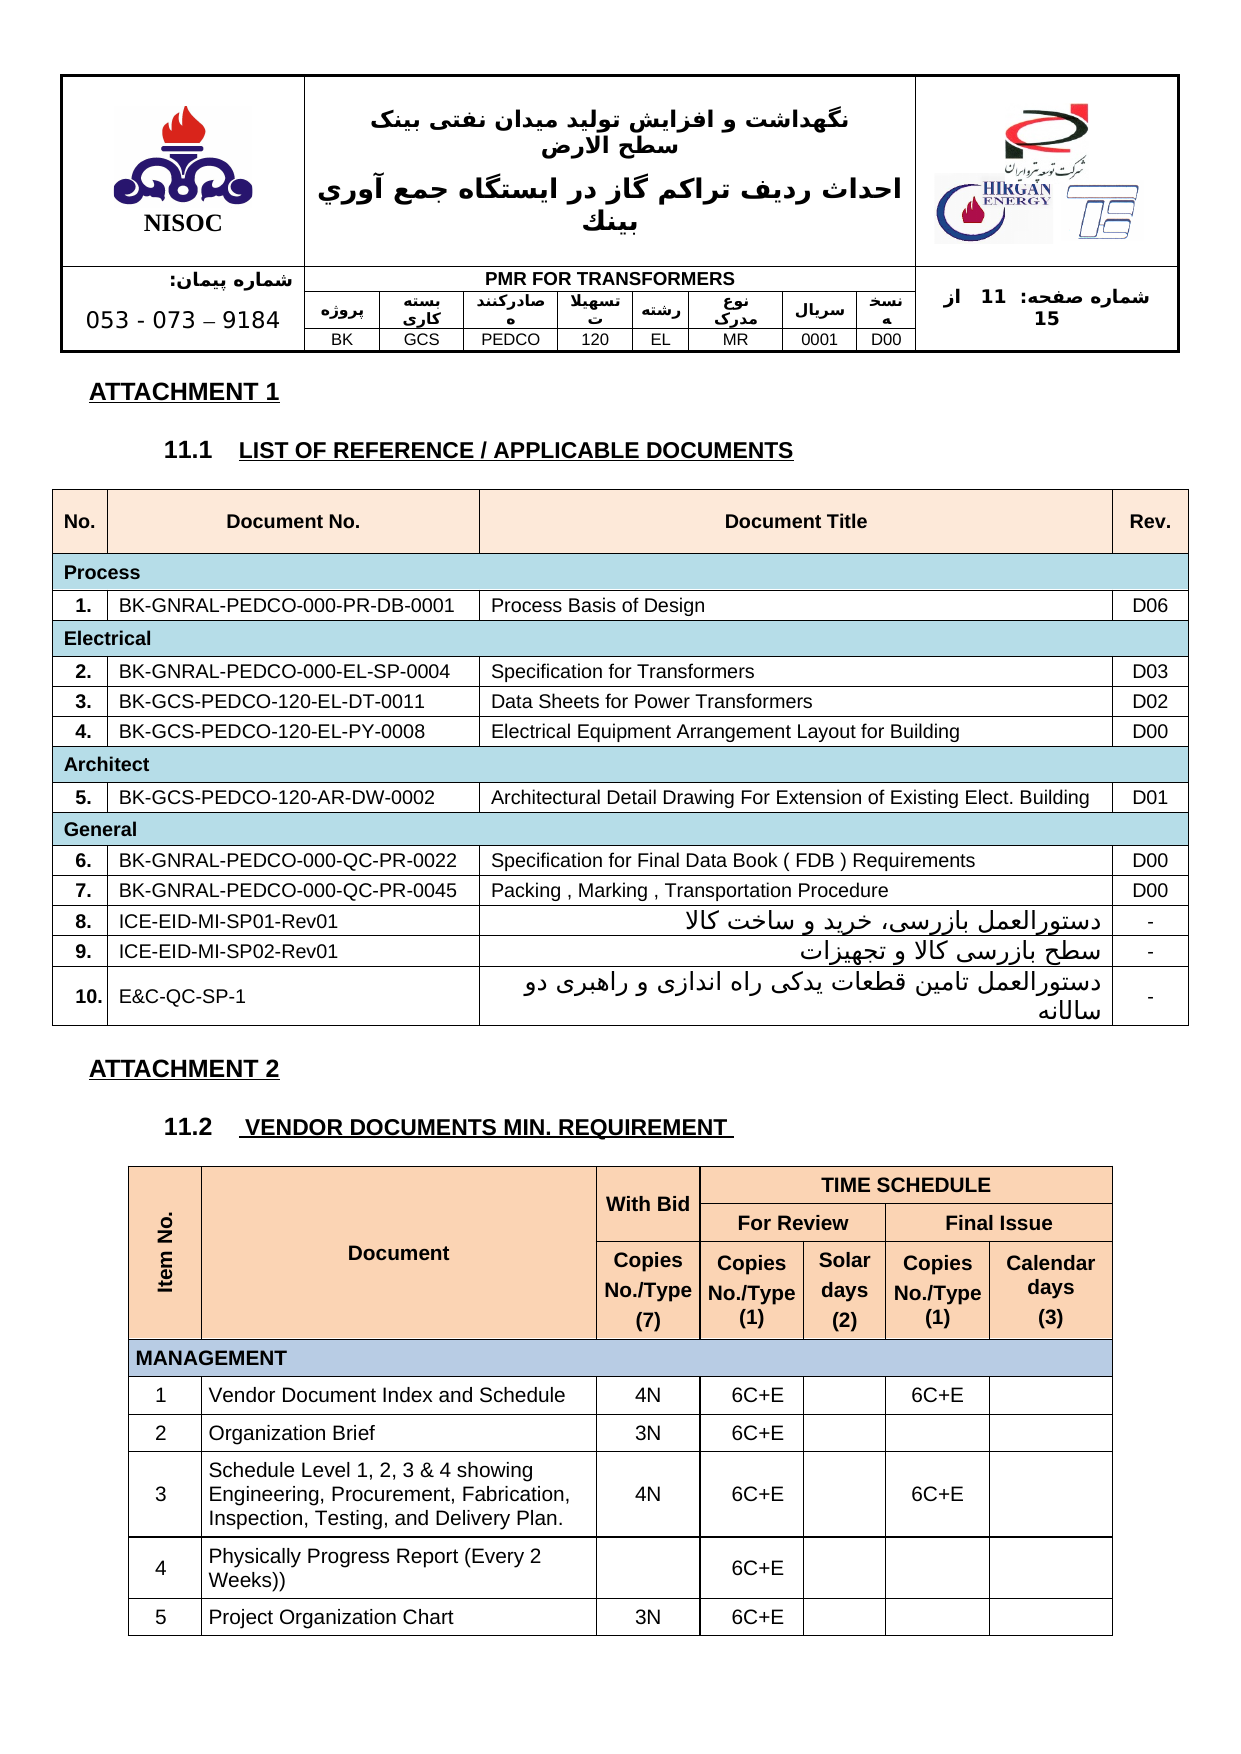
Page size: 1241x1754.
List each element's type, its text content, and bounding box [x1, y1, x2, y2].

table_cell [53, 846, 107, 875]
table_cell [804, 1452, 885, 1536]
table_cell Project Organization Chart [202, 1599, 596, 1635]
table_cell 6C+E [701, 1452, 803, 1536]
table_cell BK-GNRAL-PEDCO-000-PR-DB-0001 [108, 591, 479, 619]
table_cell Copies No./Type (1) [886, 1242, 989, 1338]
table_cell 3N [597, 1599, 699, 1635]
table_cell ICE-EID-MI-SP01-Rev01 [108, 906, 479, 935]
table_cell [990, 1538, 1112, 1598]
table_cell 6C+E [886, 1377, 989, 1413]
table_cell [990, 1599, 1112, 1635]
table_cell Data Sheets for Power Transformers [480, 687, 1112, 716]
table_cell E&C-QC-SP-1 [108, 967, 479, 1025]
table_cell 6C+E [886, 1452, 989, 1536]
table_cell BK-GNRAL-PEDCO-000-QC-PR-0022 [108, 846, 479, 875]
subtitle ATTACHMENT 1 [89, 377, 1152, 406]
table_cell Packing , Marking , Transportation Procedure [480, 876, 1112, 905]
table_cell D00 [1113, 876, 1188, 905]
table_cell [990, 1377, 1112, 1413]
table_cell [129, 1538, 201, 1598]
table_cell 4N [597, 1452, 699, 1536]
table_cell 6C+E [701, 1415, 803, 1451]
table_cell [129, 1452, 201, 1536]
table_cell [804, 1377, 885, 1413]
table_cell - [1113, 906, 1188, 935]
table_cell Process [53, 554, 1188, 589]
table_header Rev. [1113, 490, 1188, 553]
table_cell [990, 1415, 1112, 1451]
subtitle LIST OF REFERENCE / APPLICABLE DOCUMENTS [164, 435, 1152, 464]
table_cell MANAGEMENT [129, 1340, 1112, 1376]
table_cell [886, 1415, 989, 1451]
table_cell D03 [1113, 657, 1188, 686]
table_cell - [1113, 967, 1188, 1025]
table_cell [53, 783, 107, 812]
picture [113, 106, 253, 208]
subtitle VENDOR DOCUMENTS MIN. REQUIREMENT [164, 1112, 1152, 1141]
table_cell 4N [597, 1377, 699, 1413]
table_header Document No. [108, 490, 479, 553]
table_cell Copies No./Type (1) [701, 1242, 803, 1338]
table_cell Architect [53, 747, 1188, 782]
table_cell D01 [1113, 783, 1188, 812]
table_cell [53, 687, 107, 716]
table_cell 6C+E [701, 1599, 803, 1635]
table_cell Solar days (2) [804, 1242, 885, 1338]
subtitle ATTACHMENT 2 [89, 1054, 1152, 1082]
table_cell [129, 1599, 201, 1635]
table_cell [53, 906, 107, 935]
table_cell [804, 1415, 885, 1451]
table_cell Electrical Equipment Arrangement Layout for Building [480, 717, 1112, 746]
table_cell For Review [701, 1204, 885, 1241]
table_cell BK-GCS-PEDCO-120-AR-DW-0002 [108, 783, 479, 812]
table_cell Specification for Final Data Book ( FDB ) Requirements [480, 846, 1112, 875]
table_cell [804, 1538, 885, 1598]
table_cell Copies No./Type (7) [597, 1242, 699, 1338]
table_cell BK-GNRAL-PEDCO-000-EL-SP-0004 [108, 657, 479, 686]
table_cell [53, 591, 107, 619]
table_cell Schedule Level 1, 2, 3 & 4 showing Engineering, Procurement, Fabrication, Inspection, Testing, and Delivery Plan. [202, 1452, 596, 1536]
table_header No. [53, 490, 107, 553]
table_cell Organization Brief [202, 1415, 596, 1451]
table_header Document Title [480, 490, 1112, 553]
table_cell Final Issue [886, 1204, 1112, 1241]
table_cell [597, 1538, 699, 1598]
table_cell D02 [1113, 687, 1188, 716]
table_cell دستورالعمل بازرسی، خرید و ساخت کالا [480, 906, 1112, 935]
table_cell [990, 1452, 1112, 1536]
table_cell Vendor Document Index and Schedule [202, 1377, 596, 1413]
table_cell Process Basis of Design [480, 591, 1112, 619]
table_header TIME SCHEDULE [701, 1167, 1112, 1203]
table_cell [129, 1415, 201, 1451]
table_cell Architectural Detail Drawing For Extension of Existing Elect. Building [480, 783, 1112, 812]
table_cell 3N [597, 1415, 699, 1451]
table_cell سطح بازرسی کالا و تجهیزات [480, 936, 1112, 966]
table_cell [53, 936, 107, 966]
table_cell [129, 1377, 201, 1413]
table_cell 6C+E [701, 1377, 803, 1413]
table_cell BK-GCS-PEDCO-120-EL-PY-0008 [108, 717, 479, 746]
table_cell BK-GNRAL-PEDCO-000-QC-PR-0045 [108, 876, 479, 905]
table_cell D06 [1113, 591, 1188, 619]
table_cell - [1113, 936, 1188, 966]
table_cell [53, 657, 107, 686]
table_cell D00 [1113, 846, 1188, 875]
table_cell Physically Progress Report (Every 2 Weeks)) [202, 1538, 596, 1598]
table_cell BK-GCS-PEDCO-120-EL-DT-0011 [108, 687, 479, 716]
table_cell [53, 717, 107, 746]
table_header Item No. [129, 1167, 201, 1338]
table_cell [804, 1599, 885, 1635]
table_cell 6C+E [701, 1538, 803, 1598]
picture [934, 103, 1089, 244]
table_cell [53, 967, 107, 1025]
table_header Document [202, 1167, 596, 1338]
table_cell D00 [1113, 717, 1188, 746]
table_cell Calendar days (3) [990, 1242, 1112, 1338]
table_cell [886, 1538, 989, 1598]
table_cell General [53, 813, 1188, 845]
table_cell ICE-EID-MI-SP02-Rev01 [108, 936, 479, 966]
table_cell [53, 876, 107, 905]
table_cell Electrical [53, 621, 1188, 656]
table_cell دستورالعمل تامین قطعات یدکی راه اندازی و راهبری دو سالانه [480, 967, 1112, 1025]
table_cell Specification for Transformers [480, 657, 1112, 686]
table_cell [886, 1599, 989, 1635]
table_header With Bid [597, 1167, 699, 1241]
